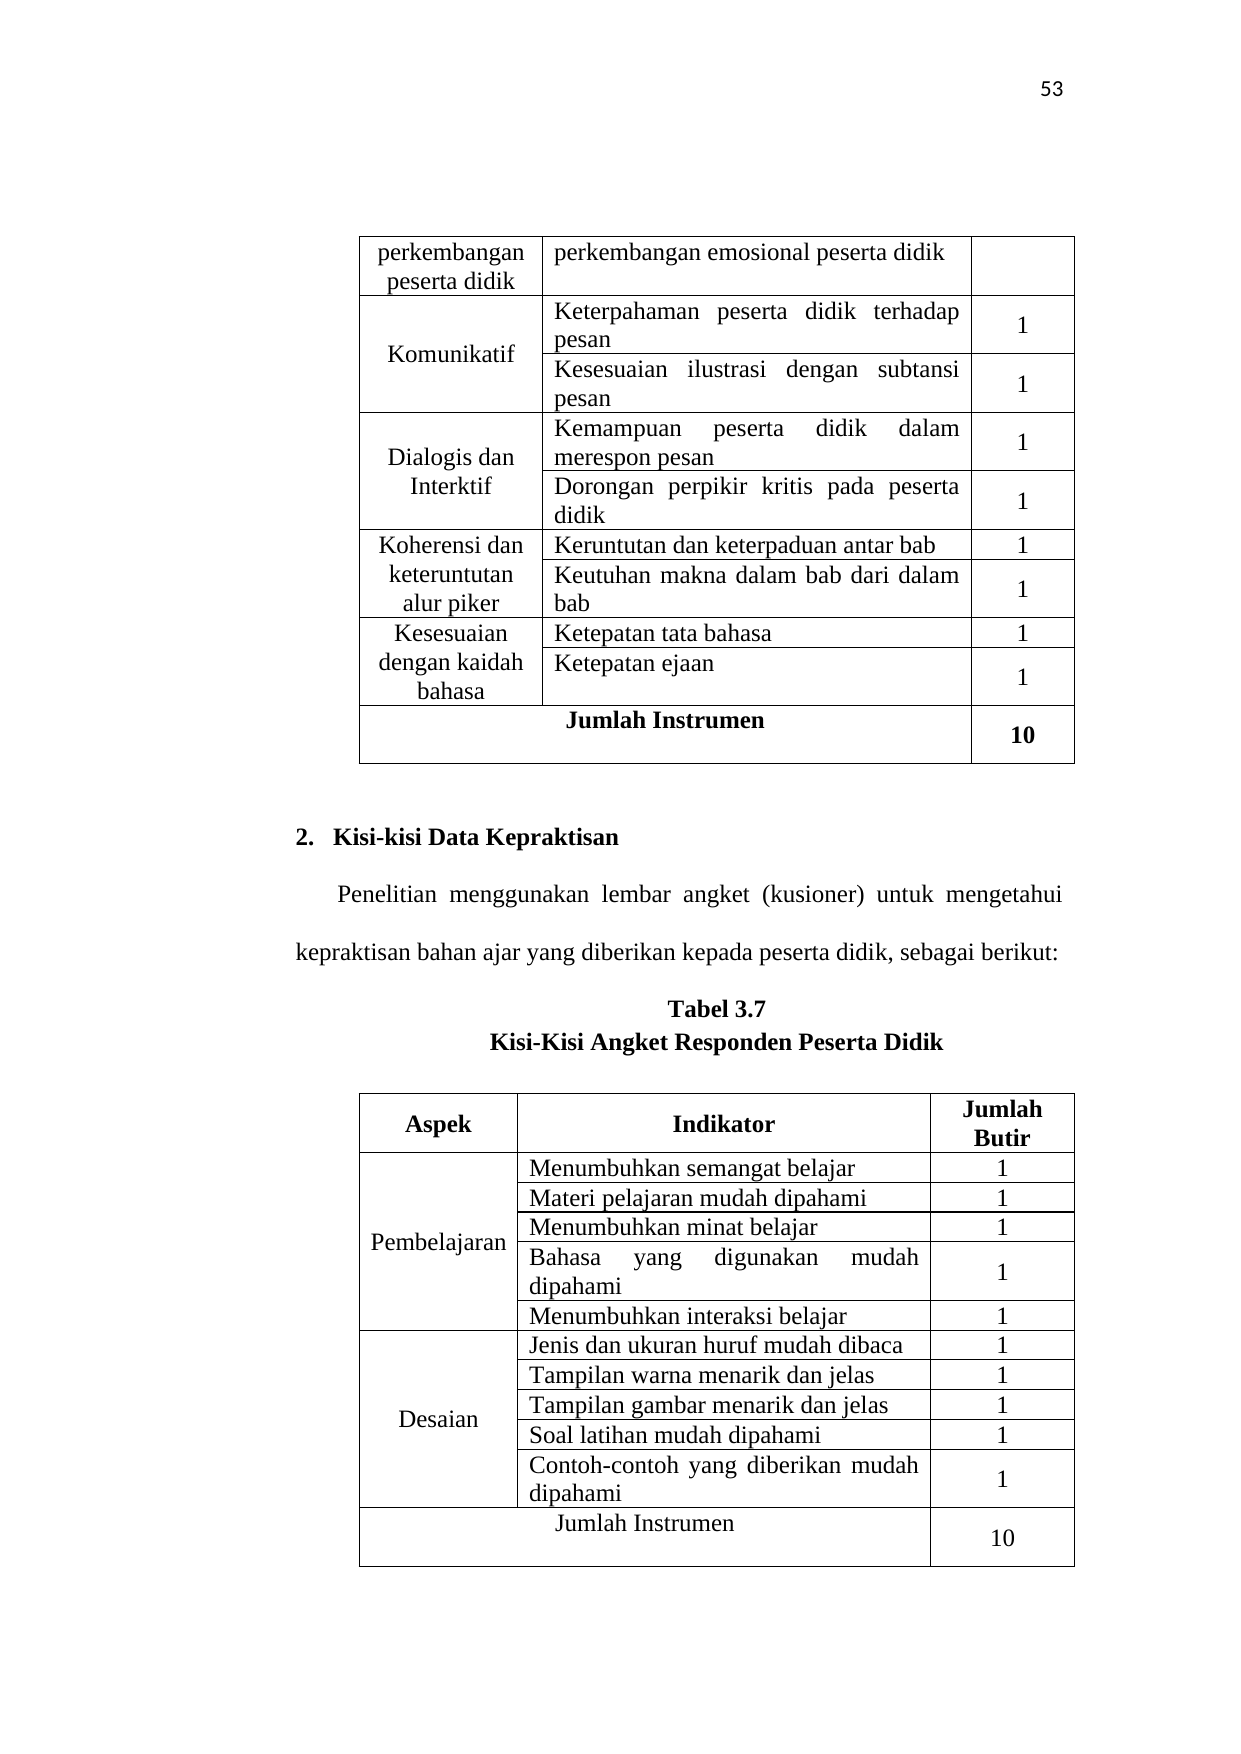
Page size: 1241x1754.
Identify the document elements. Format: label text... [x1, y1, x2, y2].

table_cell Dorongan perpikir kritis pada peserta didik [543, 471, 971, 529]
list Kisi-kisi Data Kepraktisan [295, 822, 1063, 850]
table_cell Kemampuan peserta didik dalam merespon pesan [543, 413, 971, 470]
table_cell 1 [931, 1301, 1074, 1329]
table_cell Pembelajaran [360, 1153, 517, 1329]
table_cell Keruntutan dan keterpaduan antar bab [543, 530, 971, 559]
table_cell Jumlah Instrumen [360, 706, 971, 763]
table_cell Bahasa yang digunakan mudah dipahami [518, 1242, 930, 1300]
table_cell 1 [931, 1420, 1074, 1449]
table_cell Dialogis dan Interktif [360, 413, 542, 529]
table_cell Kesesuaian dengan kaidah bahasa [360, 618, 542, 704]
table_cell 1 [972, 354, 1074, 412]
table_cell Kesesuaian ilustrasi dengan subtansi pesan [543, 354, 971, 412]
table_cell 1 [931, 1213, 1074, 1241]
table_cell 10 [931, 1508, 1074, 1566]
table_cell 1 [931, 1242, 1074, 1300]
table_cell Keterpahaman peserta didik terhadap pesan [543, 296, 971, 353]
table_cell 1 [931, 1331, 1074, 1359]
table_cell Ketepatan ejaan [543, 648, 971, 704]
table_header Aspek [360, 1094, 517, 1152]
table_cell Komunikatif [360, 296, 542, 412]
table_cell 1 [931, 1360, 1074, 1389]
table_cell 1 [931, 1183, 1074, 1211]
list Tabel 3.7 [370, 994, 1063, 1023]
table_cell Koherensi dan keteruntutan alur piker [360, 530, 542, 617]
table_cell 1 [972, 560, 1074, 617]
table_cell Desaian [360, 1331, 517, 1507]
table_header Indikator [518, 1094, 930, 1152]
table_cell Ketepatan tata bahasa [543, 618, 971, 647]
table_cell 1 [931, 1153, 1074, 1182]
table_cell 1 [931, 1390, 1074, 1419]
table_cell 1 [972, 413, 1074, 470]
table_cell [543, 237, 971, 295]
table_cell 1 [972, 237, 1074, 295]
table_cell 1 [972, 471, 1074, 529]
table_cell Tampilan gambar menarik dan jelas [518, 1390, 930, 1419]
list Penelitian menggunakan lembar angket (kusioner) untuk mengetahui kepraktisan bahan ajar yang diberikan kepada peserta didik, sebagai berikut: [295, 879, 1063, 965]
table_cell 1 [931, 1450, 1074, 1507]
table_cell 1 [972, 296, 1074, 353]
table_cell Menumbuhkan minat belajar [518, 1213, 930, 1241]
table_cell Jumlah Instrumen [360, 1508, 930, 1566]
table_cell Soal latihan mudah dipahami [518, 1420, 930, 1449]
table_cell Materi pelajaran mudah dipahami [518, 1183, 930, 1211]
table_cell Contoh-contoh yang diberikan mudah dipahami [518, 1450, 930, 1507]
table_cell Tampilan warna menarik dan jelas [518, 1360, 930, 1389]
table_cell Jenis dan ukuran huruf mudah dibaca [518, 1331, 930, 1359]
list Kisi-Kisi Angket Responden Peserta Didik [370, 1027, 1063, 1056]
table_cell Menumbuhkan interaksi belajar [518, 1301, 930, 1329]
table_cell 1 [972, 618, 1074, 647]
table_cell 1 [972, 530, 1074, 559]
table_cell Keutuhan makna dalam bab dari dalam bab [543, 560, 971, 617]
table_cell 1 [972, 648, 1074, 704]
table_header Jumlah Butir [931, 1094, 1074, 1152]
table_cell Menumbuhkan semangat belajar [518, 1153, 930, 1182]
table_cell 10 [972, 706, 1074, 763]
